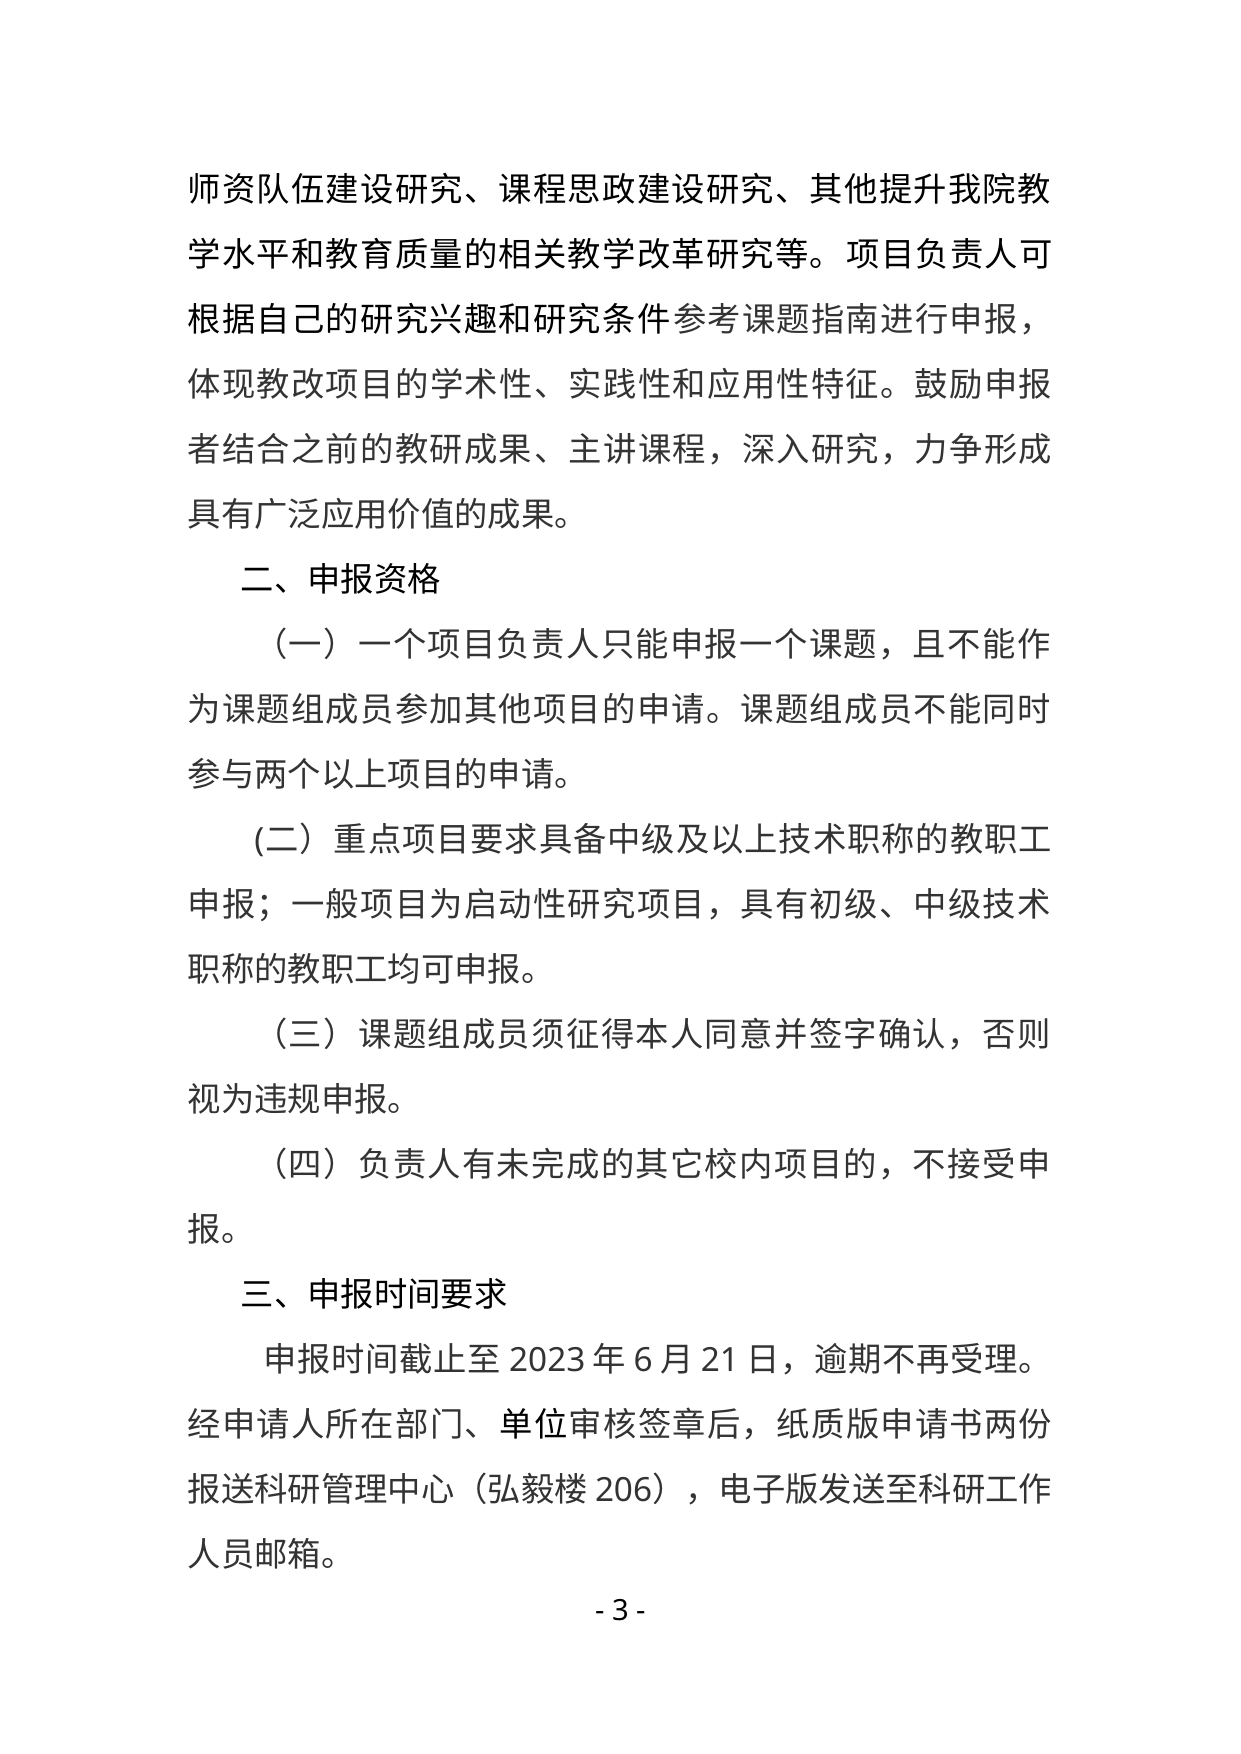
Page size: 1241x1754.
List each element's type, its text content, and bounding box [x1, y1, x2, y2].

text (二）重点项目要求具备中级及以上技术职称的教职工申报；一般项目为启动性研究项目，具有初级、中级技术职称的教职工均可申报。 [187, 805, 1053, 1000]
text （四）负责人有未完成的其它校内项目的，不接受申报。 [187, 1130, 1053, 1260]
text 申报时间截止至2023年6月21日，逾期不再受理。经申请人所在部门、单位审核签章后，纸质版申请书两份报送科研管理中心（弘毅楼206），电子版发送至科研工作人员邮箱。 [187, 1325, 1053, 1585]
text 二、申报资格 [187, 545, 1053, 610]
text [187, 155, 1053, 545]
text （三）课题组成员须征得本人同意并签字确认，否则视为违规申报。 [187, 1000, 1053, 1130]
text 三、申报时间要求 [187, 1260, 1053, 1325]
text （一）一个项目负责人只能申报一个课题，且不能作为课题组成员参加其他项目的申请。课题组成员不能同时参与两个以上项目的申请。 [187, 610, 1053, 805]
